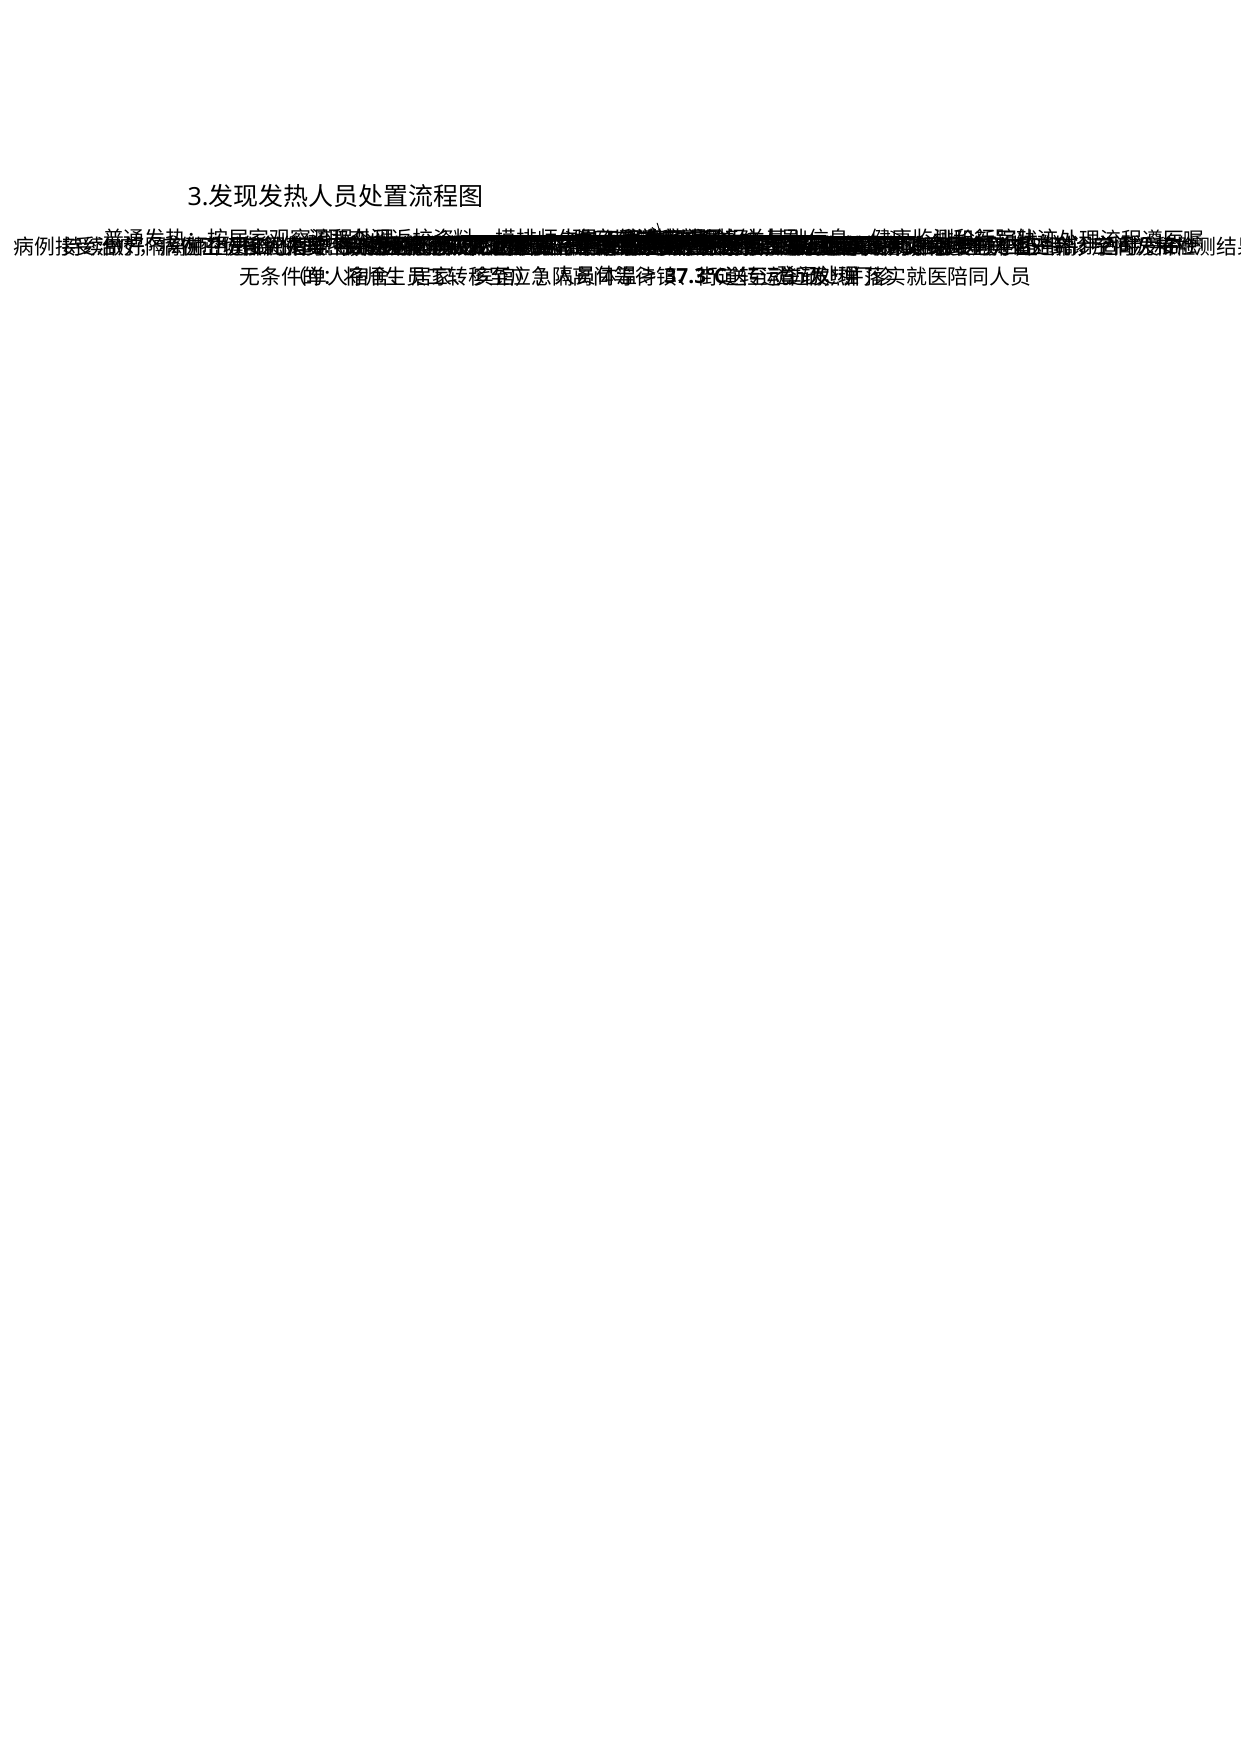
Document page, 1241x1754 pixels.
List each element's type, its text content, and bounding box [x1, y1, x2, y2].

text 3.发现发热人员处置流程图 [187, 162, 1053, 227]
